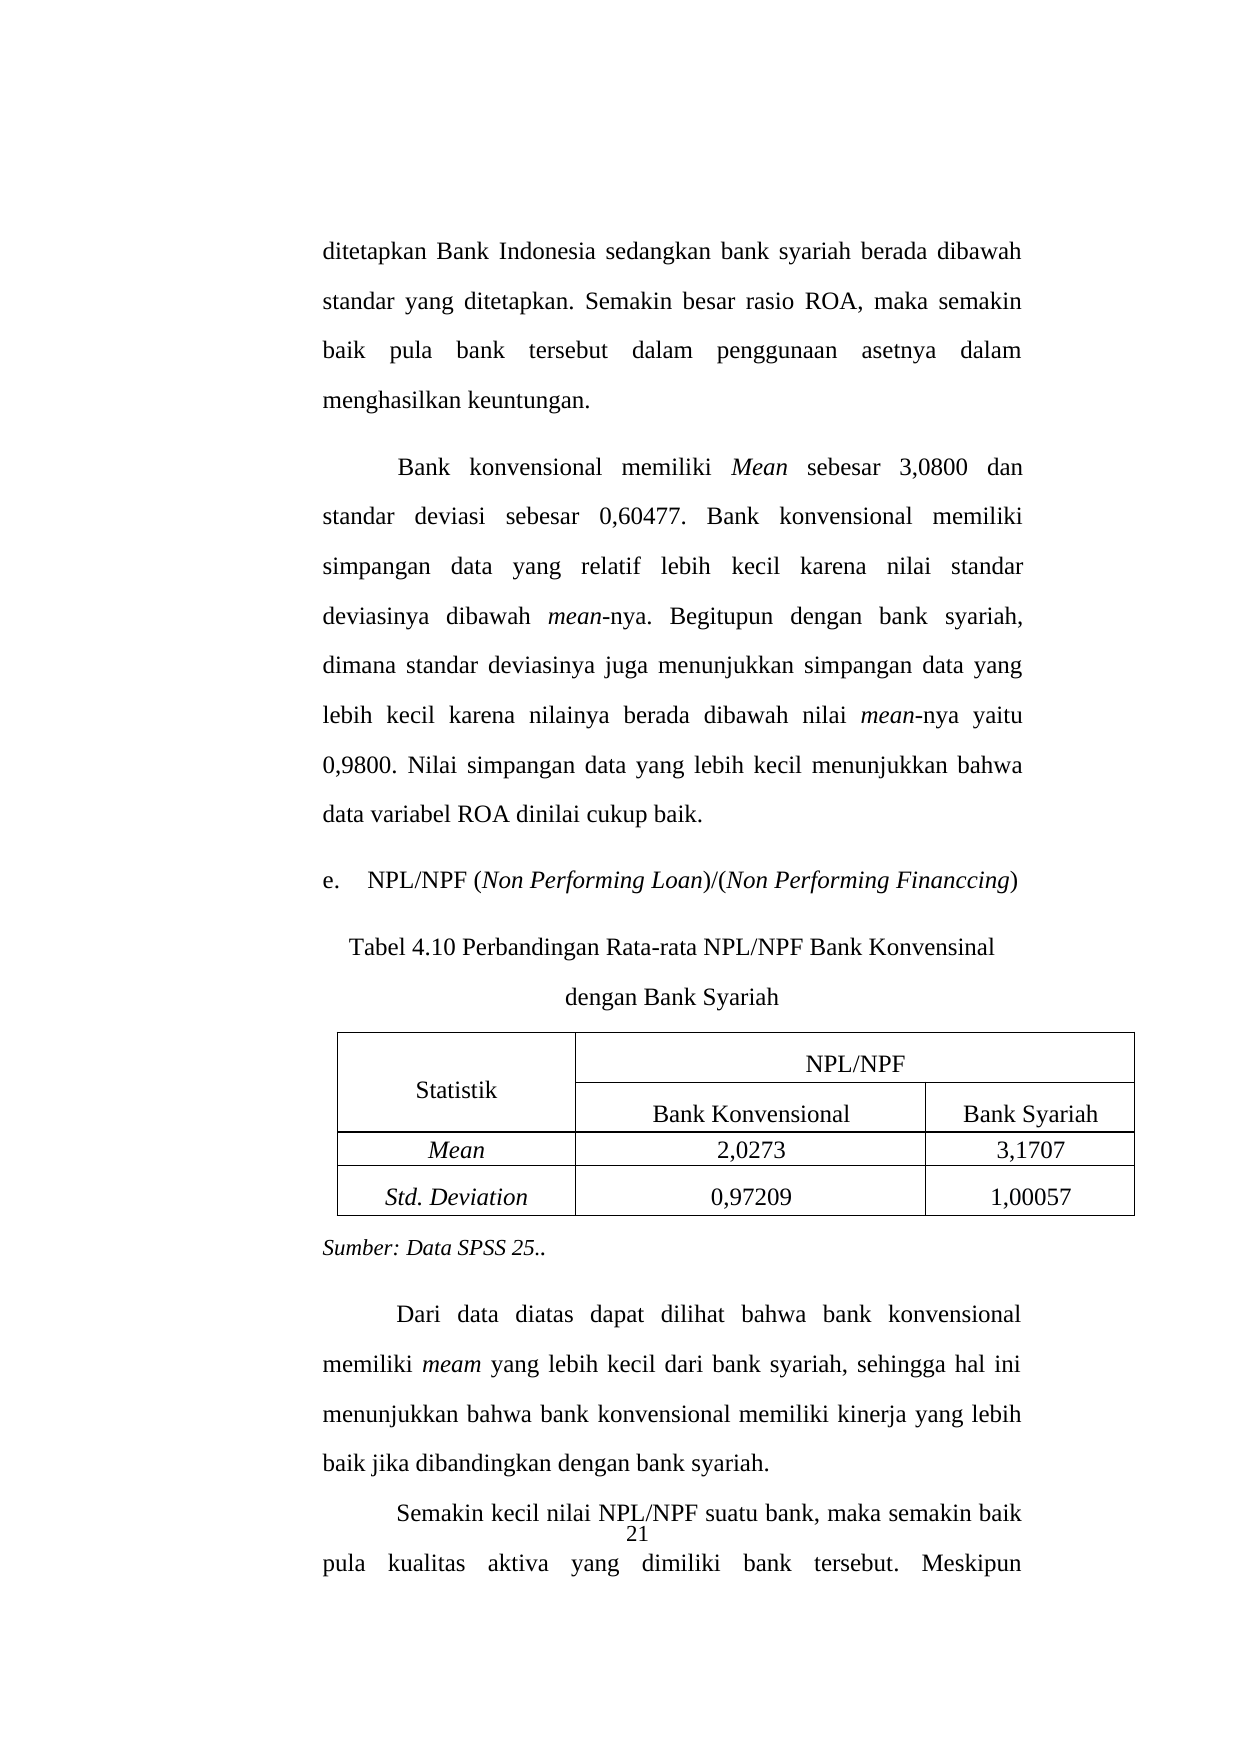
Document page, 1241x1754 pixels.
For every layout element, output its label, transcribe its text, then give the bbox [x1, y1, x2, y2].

text Sumber: Data SPSS 25.. [322, 1232, 1063, 1261]
table_cell Std. Deviation [338, 1166, 575, 1215]
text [322, 1498, 1022, 1576]
list NPL/NPF (Non Performing Loan)/(Non Performing Financcing) [322, 865, 1063, 894]
table_cell Bank Syariah [926, 1083, 1134, 1131]
text Dari data diatas dapat dilihat bahwa bank konvensional memiliki meam yang lebih kecil dari bank syariah, sehingga hal ini menunjukkan bahwa bank konvensional memiliki kinerja yang lebih baik jika dibandingkan dengan bank syariah. [322, 1299, 1022, 1477]
text Tabel 4.10 Perbandingan Rata-rata NPL/NPF Bank Konvensinal dengan Bank Syariah [329, 932, 1015, 1011]
table_cell Bank Konvensional [576, 1083, 925, 1131]
text Bank konvensional memiliki Mean sebesar 3,0800 dan standar deviasi sebesar 0,60477. Bank konvensional memiliki simpangan data yang relatif lebih kecil karena nilai standar deviasinya dibawah mean-nya. Begitupun dengan bank syariah, dimana standar deviasinya juga menunjukkan simpangan data yang lebih kecil karena nilainya berada dibawah nilai mean-nya yaitu 0,9800. Nilai simpangan data yang lebih kecil menunjukkan bahwa data variabel ROA dinilai cukup baik. [322, 452, 1023, 828]
table_cell 2,0273 [576, 1133, 925, 1165]
table_cell 0,97209 [576, 1166, 925, 1215]
table_cell 1,00057 [926, 1166, 1134, 1215]
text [322, 236, 1022, 414]
table_cell Mean [338, 1133, 575, 1165]
table_header NPL/NPF [576, 1033, 1134, 1082]
table_cell 3,1707 [926, 1133, 1134, 1165]
table_header Statistik [338, 1033, 575, 1131]
